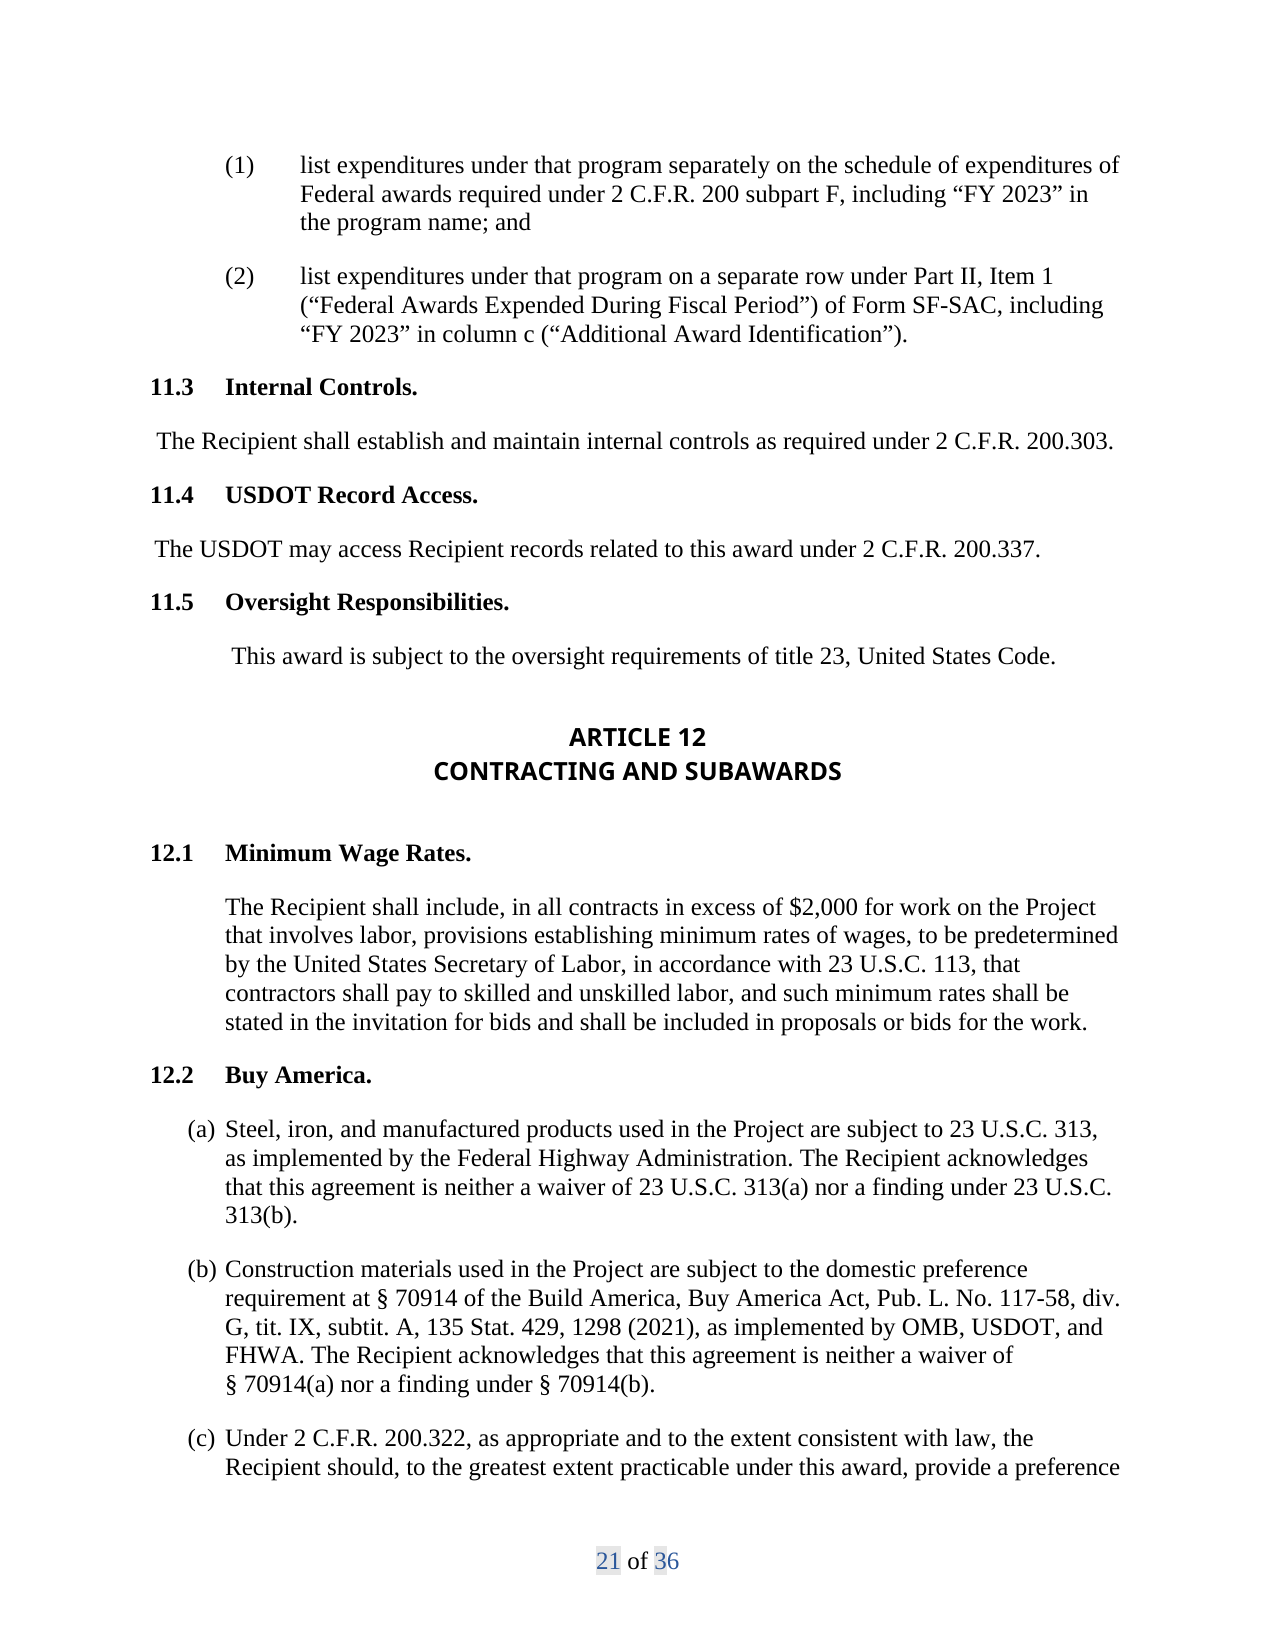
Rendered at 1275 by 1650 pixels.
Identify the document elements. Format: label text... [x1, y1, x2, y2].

text The Recipient shall establish and maintain internal controls as required under 2 C.F.R. 200.303. [150, 426, 1125, 455]
text (b) Construction materials used in the Project are subject to the domestic preference requirement at § 70914 of the Build America, Buy America Act, Pub. L. No. 117-58, div. G, tit. IX, subtit. A, 135 Stat. 429, 1298 (2021), as implemented by OMB, USDOT, and FHWA. The Recipient acknowledges that this agreement is neither a waiver of § 70914(a) nor a finding under § 70914(b). [187, 1254, 1125, 1398]
text (1) list expenditures under that program separately on the schedule of expenditures of Federal awards required under 2 C.F.R. 200 subpart F, including “FY 2023” in the program name; and [225, 150, 1125, 236]
subtitle Buy America. [150, 1061, 1125, 1089]
text This award is subject to the oversight requirements of title 23, United States Code. [225, 641, 1125, 670]
text (2) list expenditures under that program on a separate row under Part II, Item 1 (“Federal Awards Expended During Fiscal Period”) of Form SF-SAC, including “FY 2023” in column c (“Additional Award Identification”). [225, 261, 1125, 347]
subtitle Contracting and Subawards [150, 720, 1125, 788]
subtitle Oversight Responsibilities. [150, 587, 1125, 616]
subtitle Minimum Wage Rates. [150, 838, 1125, 867]
subtitle USDOT Record Access. [150, 480, 1125, 509]
text The Recipient shall include, in all contracts in excess of $2,000 for work on the Project that involves labor, provisions establishing minimum rates of wages, to be predetermined by the United States Secretary of Labor, in accordance with 23 U.S.C. 113, that contractors shall pay to skilled and unskilled labor, and such minimum rates shall be stated in the invitation for bids and shall be included in proposals or bids for the work. [150, 892, 1125, 1036]
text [187, 1423, 1125, 1481]
text The USDOT may access Recipient records related to this award under 2 C.F.R. 200.337. [150, 534, 1125, 562]
text (a) Steel, iron, and manufactured products used in the Project are subject to 23 U.S.C. 313, as implemented by the Federal Highway Administration. The Recipient acknowledges that this agreement is neither a waiver of 23 U.S.C. 313(a) nor a finding under 23 U.S.C. 313(b). [187, 1114, 1125, 1229]
subtitle Internal Controls. [150, 372, 1125, 401]
